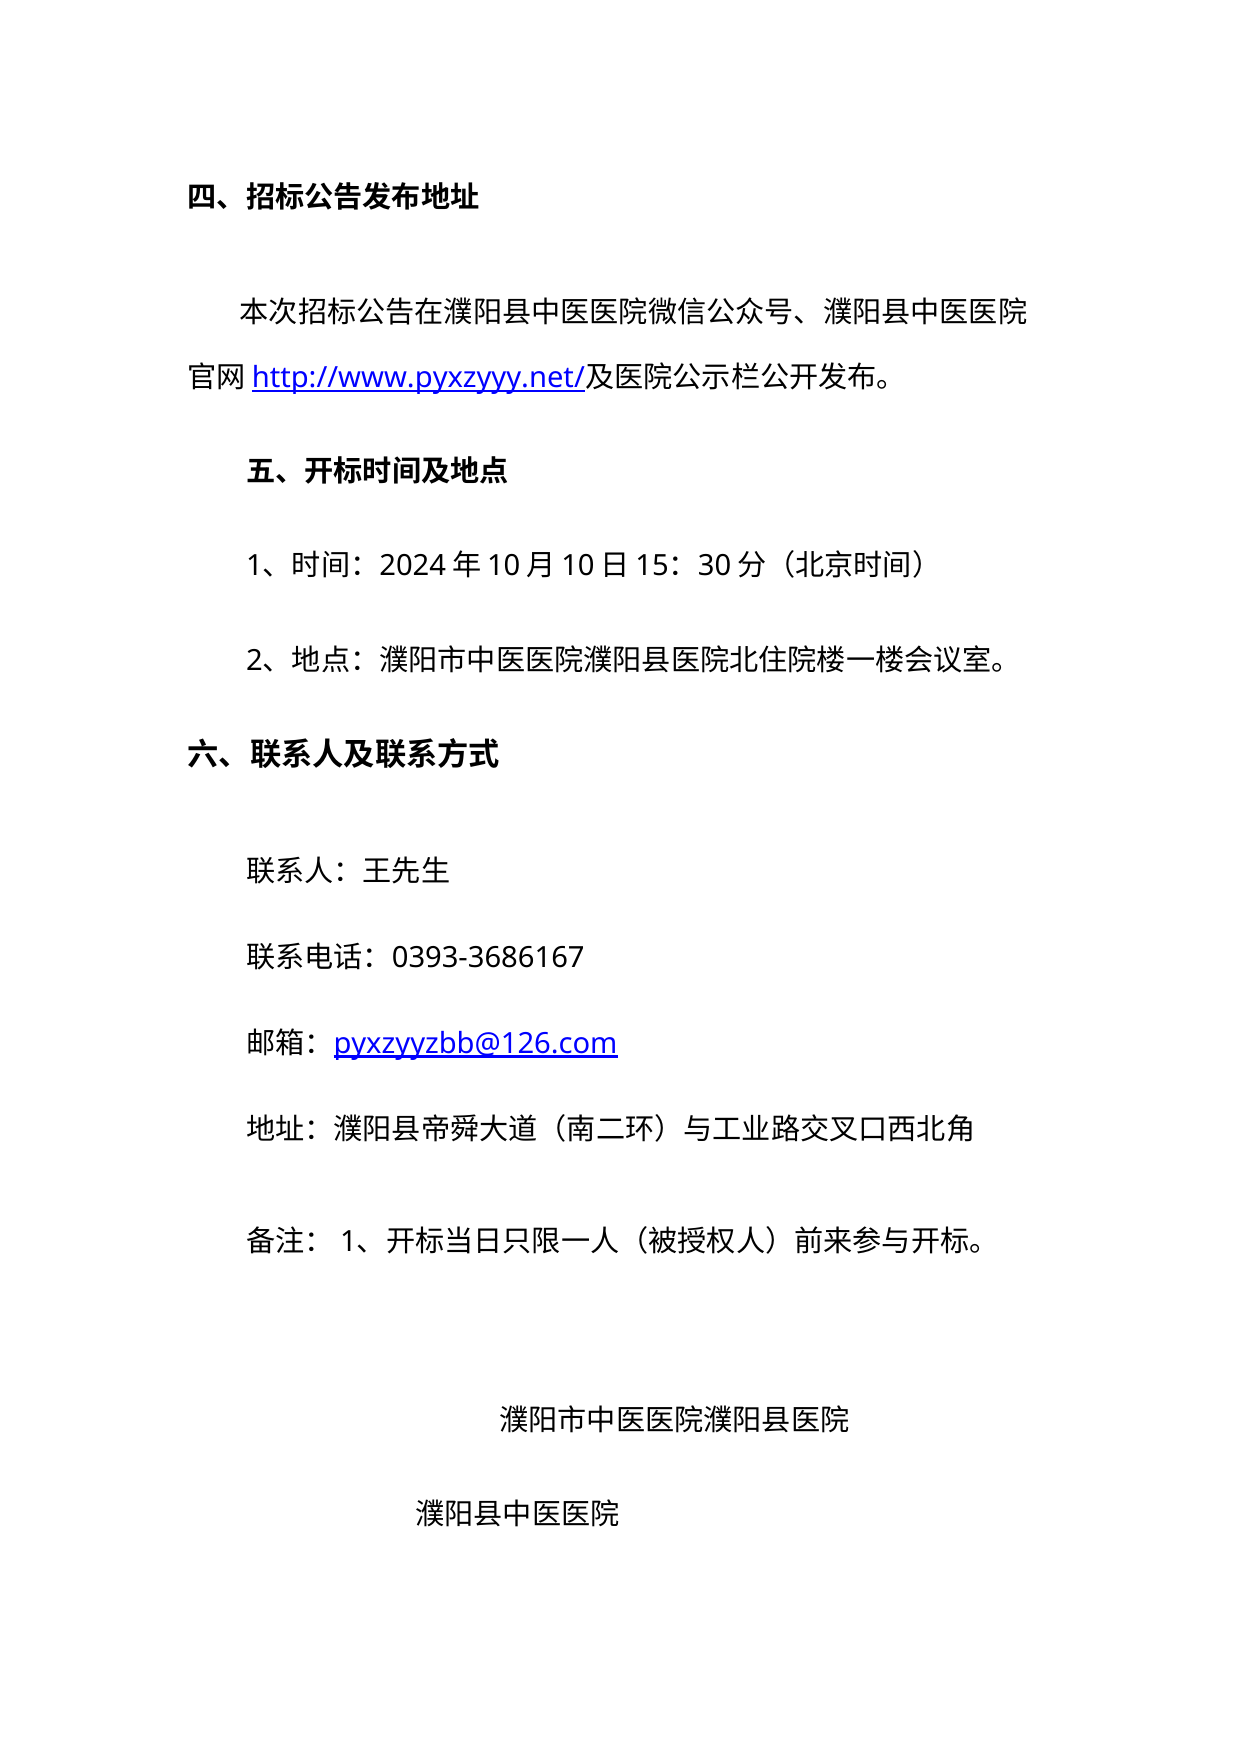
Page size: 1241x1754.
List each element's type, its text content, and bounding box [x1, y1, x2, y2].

text 濮阳县中医医院 [187, 1479, 1053, 1544]
text 四、招标公告发布地址 [187, 162, 1053, 227]
text 六、联系人及联系方式 [187, 719, 1053, 784]
text 2、地点：濮阳市中医医院濮阳县医院北住院楼一楼会议室。 [187, 625, 1053, 690]
text 联系人：王先生 [187, 836, 1053, 901]
text 本次招标公告在濮阳县中医医院微信公众号、濮阳县中医医院官网http://www.pyxzyyy.net/及医院公示栏公开发布。 [187, 277, 1053, 407]
text 1、时间：2024年10月10日15：30分（北京时间） [187, 531, 1053, 596]
list 五、开标时间及地点 [187, 436, 1053, 501]
text 备注： 1、开标当日只限一人（被授权人）前来参与开标。 [187, 1209, 1053, 1262]
text 联系电话：0393-3686167 [187, 922, 1053, 987]
text 地址：濮阳县帝舜大道（南二环）与工业路交叉口西北角 [187, 1094, 1053, 1159]
text 邮箱：pyxzyyzbb@126.com [187, 1008, 1053, 1073]
text 濮阳市中医医院濮阳县医院 [187, 1385, 1053, 1450]
